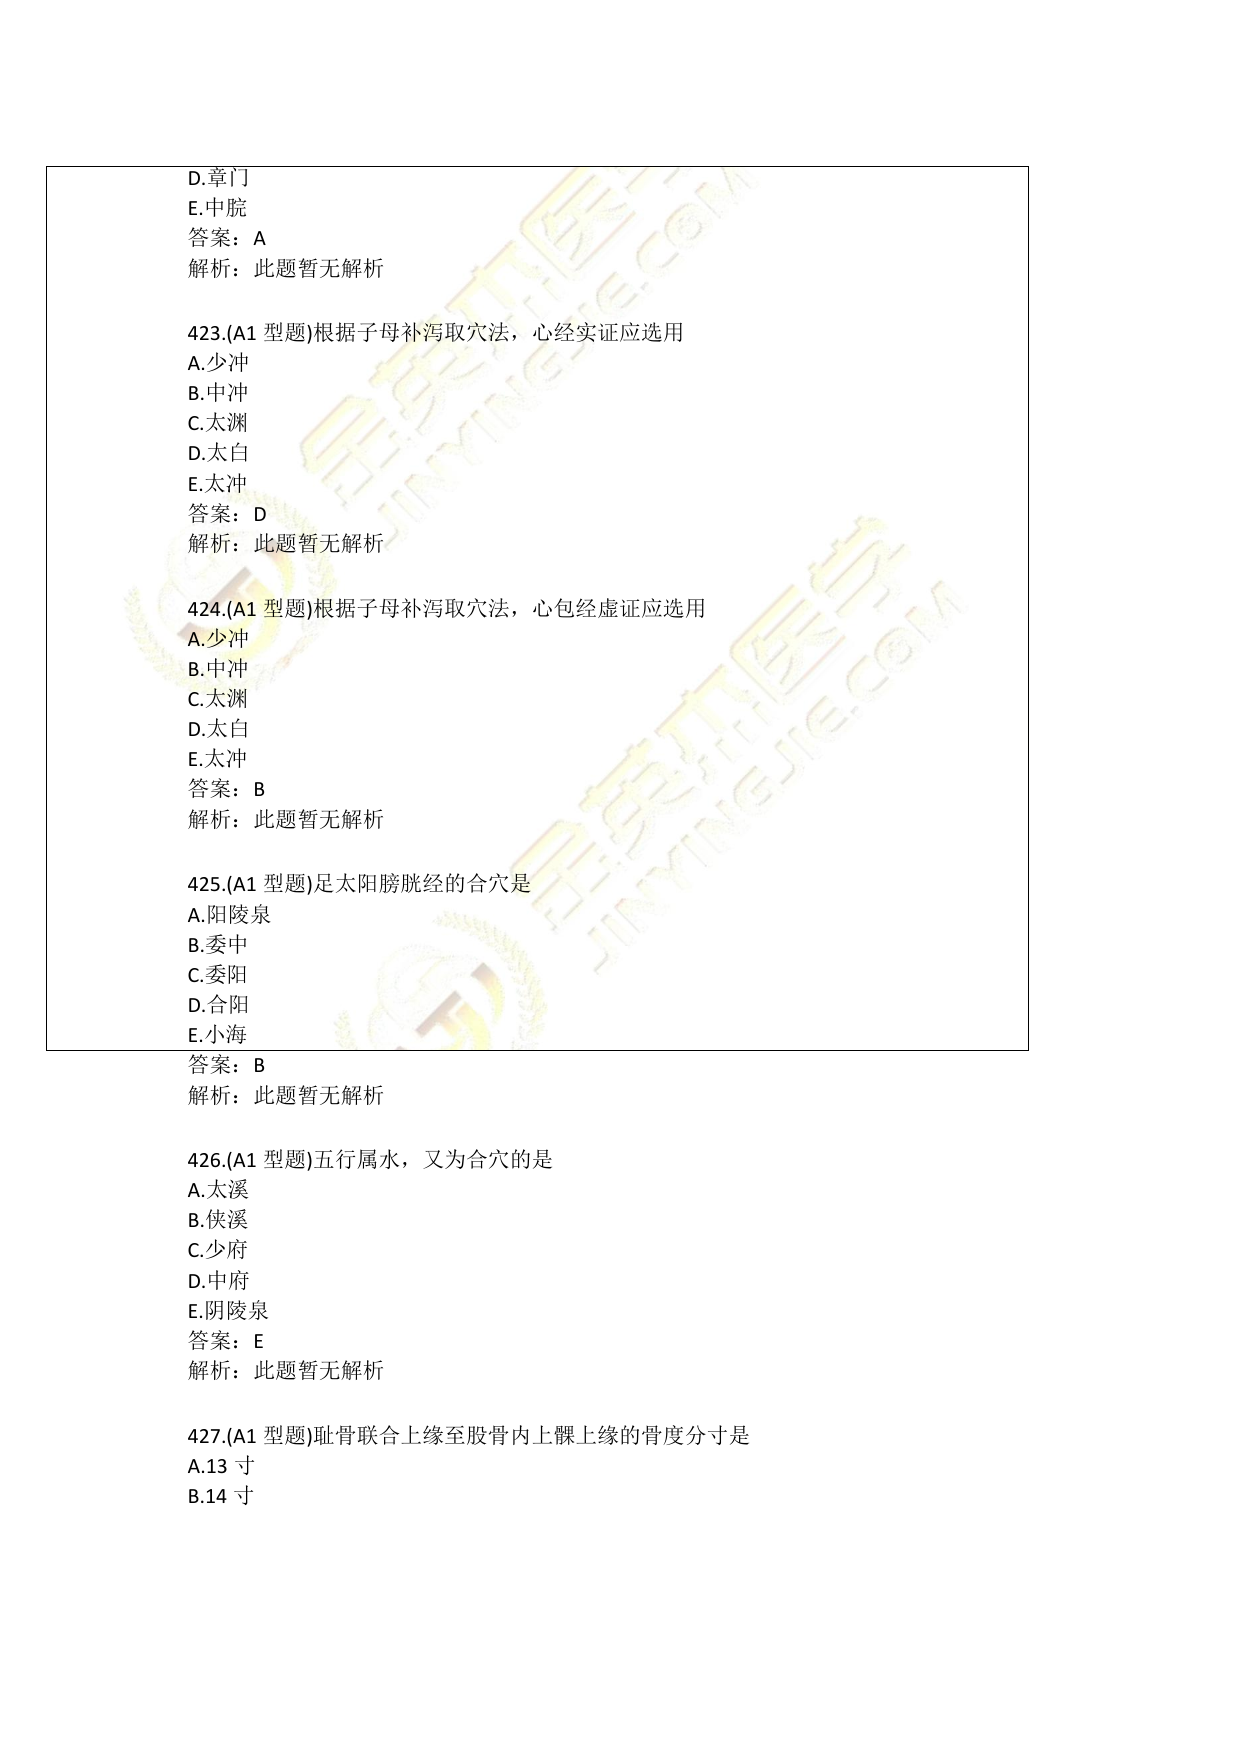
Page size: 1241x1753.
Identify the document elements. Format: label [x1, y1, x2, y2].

picture [47, 167, 187, 1050]
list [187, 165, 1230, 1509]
